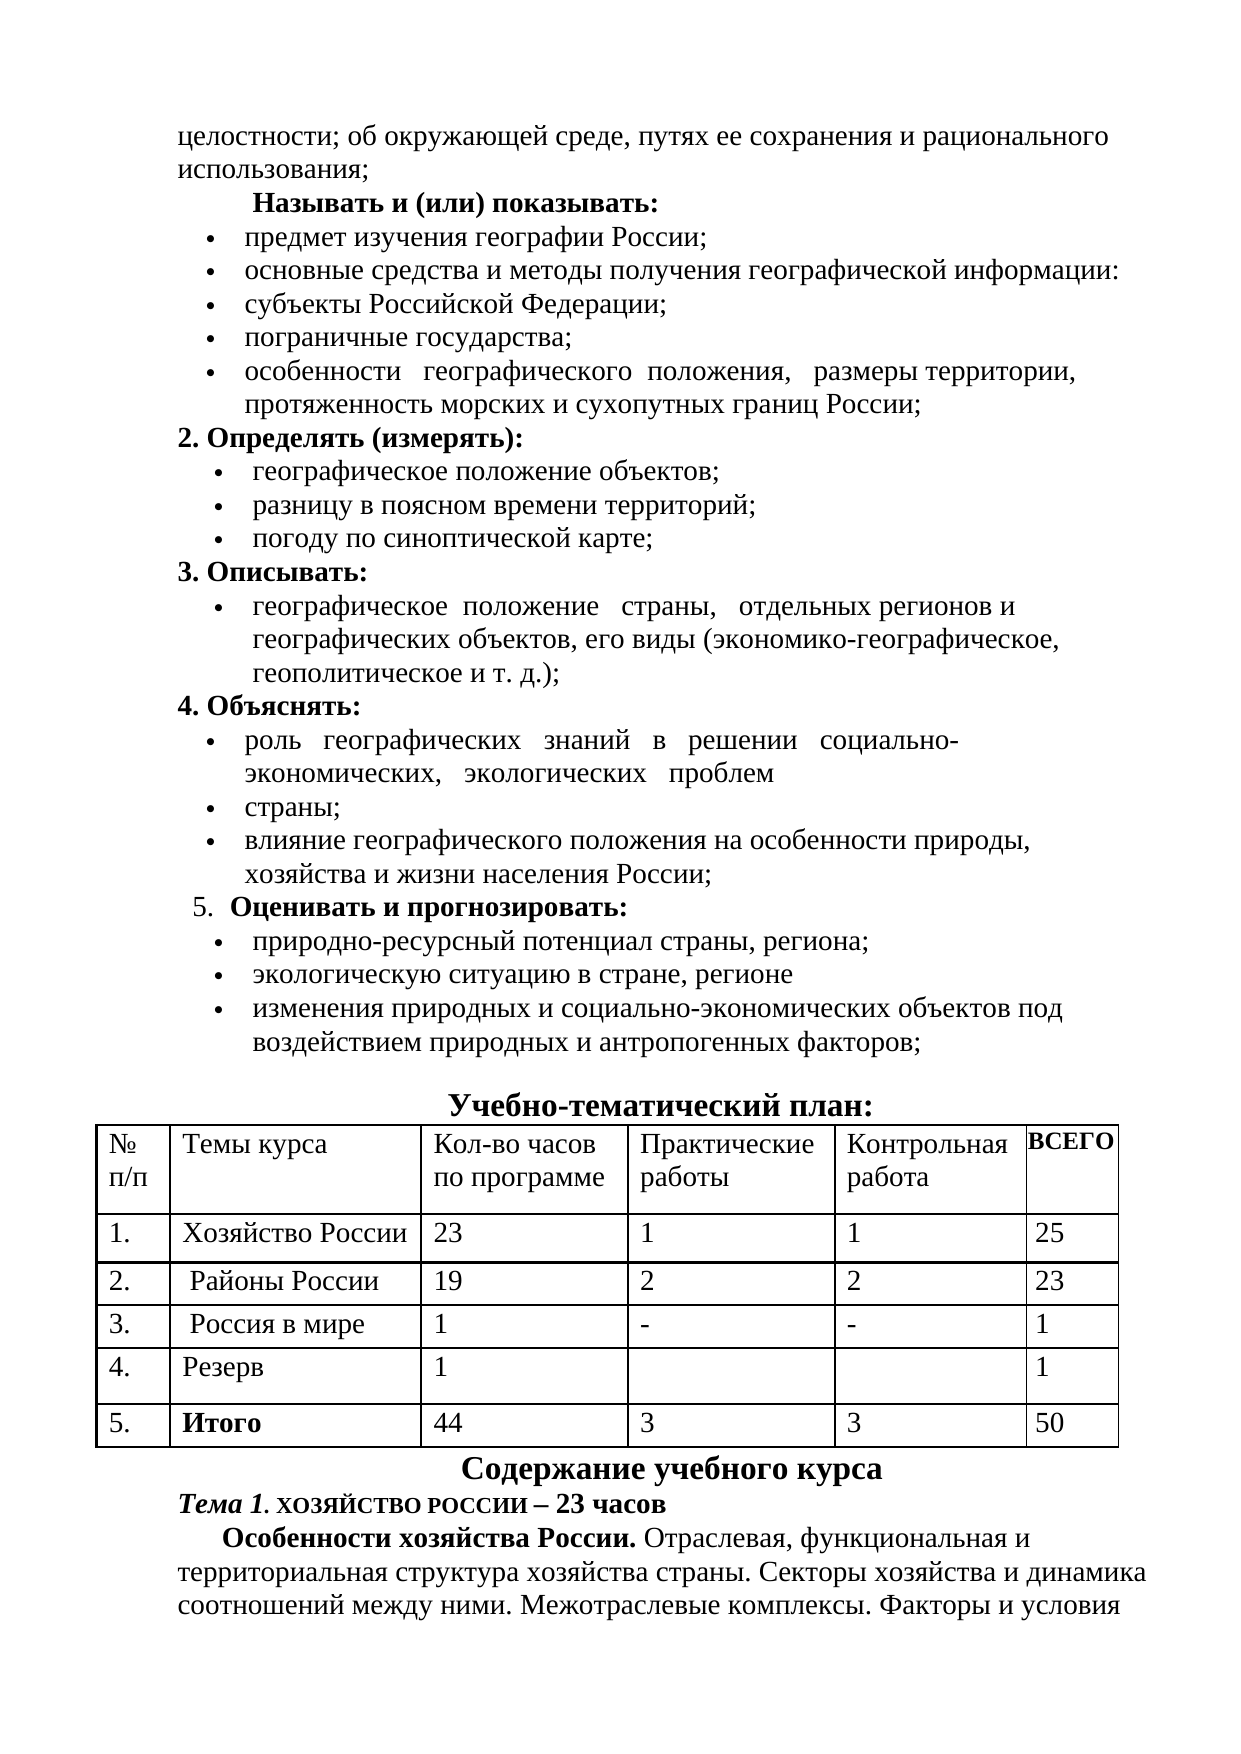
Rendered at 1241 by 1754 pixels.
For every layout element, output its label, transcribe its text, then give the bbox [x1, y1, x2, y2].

text 4. Объяснять: [177, 688, 1152, 722]
table_cell Россия в мире [171, 1306, 420, 1347]
table_cell 19 [422, 1264, 627, 1304]
list влияние географического положения на особенности природы, хозяйства и жизни населения России; [207, 822, 1152, 889]
list пограничные государства; [207, 319, 1152, 353]
table_cell 2. [98, 1264, 169, 1304]
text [177, 1520, 1152, 1621]
table_cell 1 [1027, 1306, 1118, 1347]
table_cell 3 [629, 1405, 834, 1446]
list экологическую ситуацию в стране, регионе [215, 957, 1152, 990]
text Содержание учебного курса [177, 1448, 1152, 1487]
table_cell - [836, 1306, 1026, 1347]
table_cell 2 [836, 1264, 1026, 1304]
list предмет изучения географии России; [207, 219, 1152, 252]
table_cell [629, 1349, 834, 1403]
table_cell 25 [1027, 1215, 1118, 1261]
table_cell 2 [629, 1264, 834, 1304]
table_cell Районы России [171, 1264, 420, 1304]
table_cell 3. [98, 1306, 169, 1347]
table_cell 1. [98, 1215, 169, 1261]
table_header № п/п [98, 1126, 169, 1213]
list страны; [207, 789, 1152, 822]
list субъекты Российской Федерации; [207, 286, 1152, 319]
table_cell 3 [836, 1405, 1026, 1446]
list географическое положение страны, отдельных регионов и географических объектов, его виды (экономико-географическое, геополитическое и т. д.); [215, 588, 1152, 688]
table_cell 44 [422, 1405, 627, 1446]
table_cell Итого [171, 1405, 420, 1446]
table_cell 4. [98, 1349, 169, 1403]
list погоду по синоптической карте; [215, 521, 1152, 554]
table_cell 5. [98, 1405, 169, 1446]
table_cell - [629, 1306, 834, 1347]
table_cell 1 [422, 1306, 627, 1347]
text 3. Описывать: [177, 554, 1152, 588]
table_header Практические работы [629, 1126, 834, 1213]
text 2. Определять (измерять): [177, 420, 1152, 453]
list географическое положение объектов; [215, 453, 1152, 487]
table_cell 23 [422, 1215, 627, 1261]
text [177, 118, 1152, 185]
text Тема 1. ХОЗЯЙСТВО РОССИИ – 23 часов [177, 1487, 1152, 1520]
table_cell [836, 1349, 1026, 1403]
table_cell 50 [1027, 1405, 1118, 1446]
table_cell Резерв [171, 1349, 420, 1403]
table_header ВСЕГО [1027, 1126, 1118, 1213]
table_cell 1 [1027, 1349, 1118, 1403]
list основные средства и методы получения географической информации: [207, 252, 1152, 286]
list изменения природных и социально-экономических объектов под воздействием природных и антропогенных факторов; [215, 990, 1152, 1057]
list разницу в поясном времени территорий; [215, 487, 1152, 521]
table_cell 1 [629, 1215, 834, 1261]
table_header Контрольная работа [836, 1126, 1026, 1213]
text Называть и (или) показывать: [177, 185, 1152, 219]
list природно-ресурсный потенциал страны, региона; [215, 923, 1152, 957]
table_cell 1 [836, 1215, 1026, 1261]
table_cell 1 [422, 1349, 627, 1403]
list Оценивать и прогнозировать: [192, 889, 1152, 923]
table_cell Хозяйство России [171, 1215, 420, 1261]
table_cell 23 [1027, 1264, 1118, 1304]
list роль географических знаний в решении социально-экономических, экологических проблем [207, 722, 1152, 789]
table_header Кол-во часов по программе [422, 1126, 627, 1213]
list особенности географического положения, размеры территории, протяженность морских и сухопутных границ России; [207, 353, 1152, 420]
table_header Темы курса [171, 1126, 420, 1213]
text Учебно-тематический план: [177, 1085, 1152, 1124]
